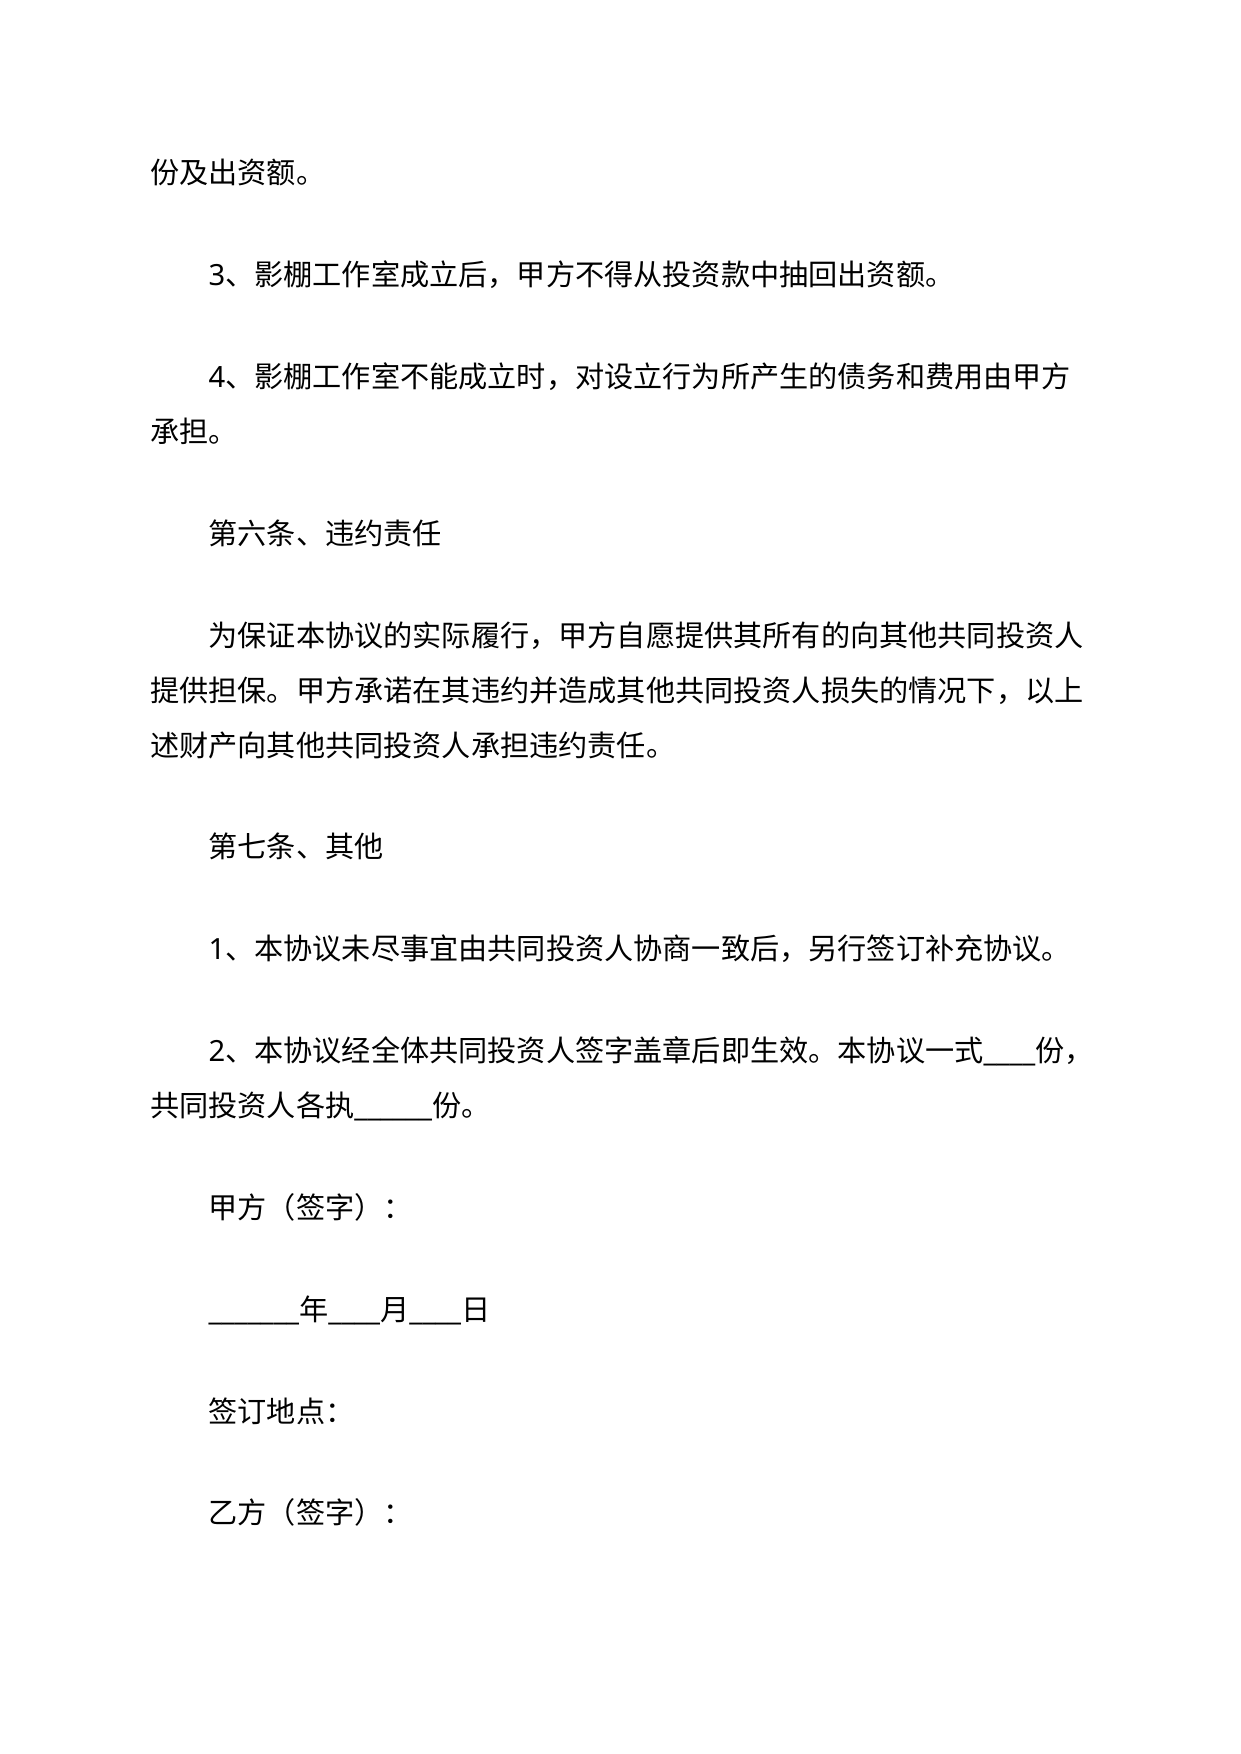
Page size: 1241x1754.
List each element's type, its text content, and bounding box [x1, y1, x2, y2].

text 1、本协议未尽事宜由共同投资人协商一致后，另行签订补充协议。 [150, 926, 1090, 968]
text 4、影棚工作室不能成立时，对设立行为所产生的债务和费用由甲方承担。 [150, 354, 1090, 451]
text 为保证本协议的实际履行，甲方自愿提供其所有的向其他共同投资人提供担保。甲方承诺在其违约并造成其他共同投资人损失的情况下，以上述财产向其他共同投资人承担违约责任。 [150, 612, 1090, 764]
text _______年____月____日 [150, 1286, 1090, 1329]
text 第七条、其他 [150, 824, 1090, 866]
text 第六条、违约责任 [150, 511, 1090, 553]
text 3、影棚工作室成立后，甲方不得从投资款中抽回出资额。 [150, 252, 1090, 294]
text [150, 150, 1090, 192]
text 乙方（签字）： [150, 1490, 1090, 1532]
text 甲方（签字）： [150, 1184, 1090, 1227]
text 签订地点： [150, 1388, 1090, 1431]
text 2、本协议经全体共同投资人签字盖章后即生效。本协议一式____份，共同投资人各执______份。 [150, 1028, 1090, 1125]
